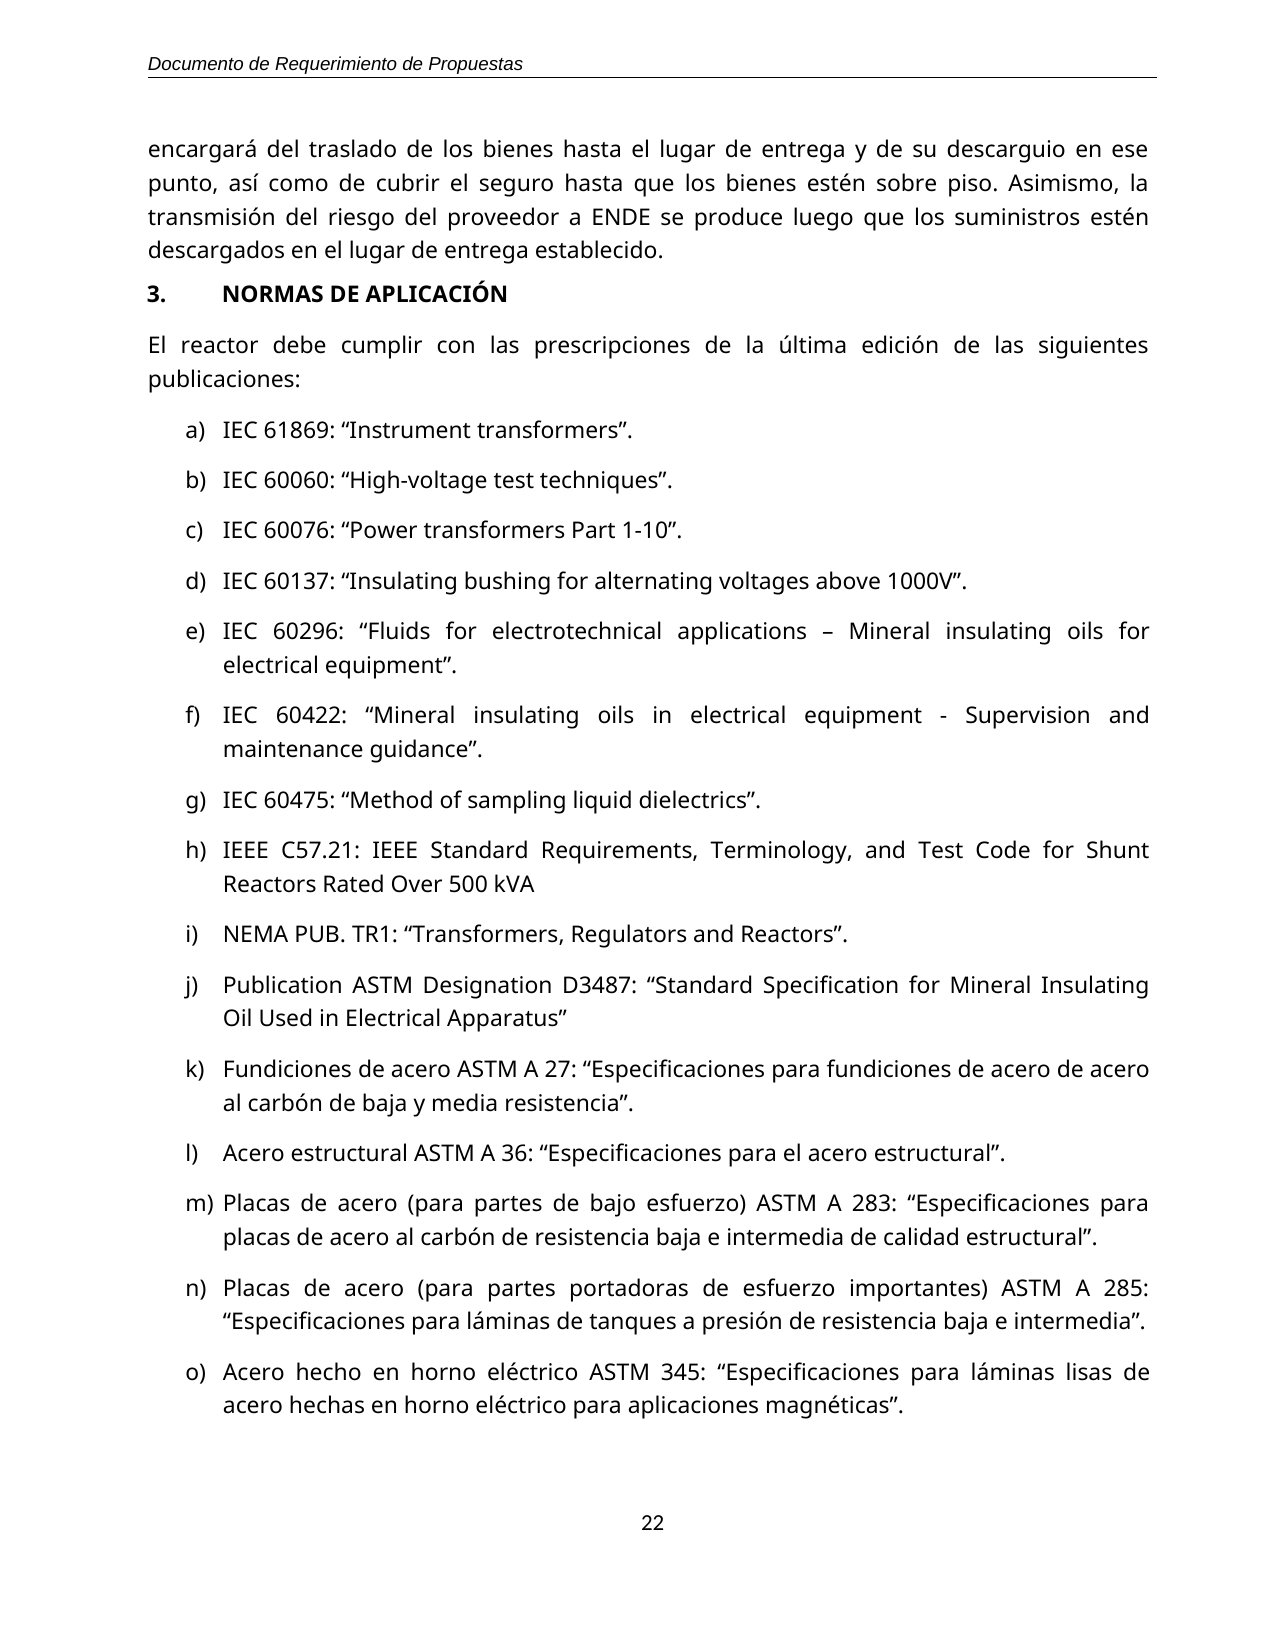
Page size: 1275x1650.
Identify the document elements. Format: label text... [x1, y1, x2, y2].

list Acero estructural ASTM A 36: “Especificaciones para el acero estructural”. [185, 1137, 1151, 1168]
list IEC 60137: “Insulating bushing for alternating voltages above 1000V”. [185, 565, 1151, 596]
list Placas de acero (para partes de bajo esfuerzo) ASTM A 283: “Especificaciones para placas de acero al carbón de resistencia baja e intermedia de calidad estructural”. [185, 1187, 1151, 1252]
list IEC 60475: “Method of sampling liquid dielectrics”. [185, 783, 1151, 815]
list IEC 60060: “High-voltage test techniques”. [185, 464, 1151, 495]
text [148, 133, 1151, 265]
list IEEE C57.21: IEEE Standard Requirements, Terminology, and Test Code for Shunt Reactors Rated Over 500 kVA [185, 834, 1151, 899]
list IEC 61869: “Instrument transformers”. [185, 413, 1151, 445]
subtitle NORMAS DE APLICACIÓN [147, 278, 1157, 309]
text El reactor debe cumplir con las prescripciones de la última edición de las siguientes publicaciones: [148, 329, 1151, 394]
list IEC 60422: “Mineral insulating oils in electrical equipment - Supervision and maintenance guidance”. [185, 699, 1151, 764]
list Acero hecho en horno eléctrico ASTM 345: “Especificaciones para láminas lisas de acero hechas en horno eléctrico para aplicaciones magnéticas”. [185, 1356, 1151, 1421]
list Placas de acero (para partes portadoras de esfuerzo importantes) ASTM A 285: “Especificaciones para láminas de tanques a presión de resistencia baja e intermedia”. [185, 1271, 1151, 1336]
list IEC 60076: “Power transformers Part 1-10”. [185, 514, 1151, 546]
list Fundiciones de acero ASTM A 27: “Especificaciones para fundiciones de acero de acero al carbón de baja y media resistencia”. [185, 1053, 1151, 1118]
list NEMA PUB. TR1: “Transformers, Regulators and Reactors”. [185, 918, 1151, 949]
list Publication ASTM Designation D3487: “Standard Specification for Mineral Insulating Oil Used in Electrical Apparatus” [185, 968, 1151, 1033]
list IEC 60296: “Fluids for electrotechnical applications – Mineral insulating oils for electrical equipment”. [185, 615, 1151, 680]
